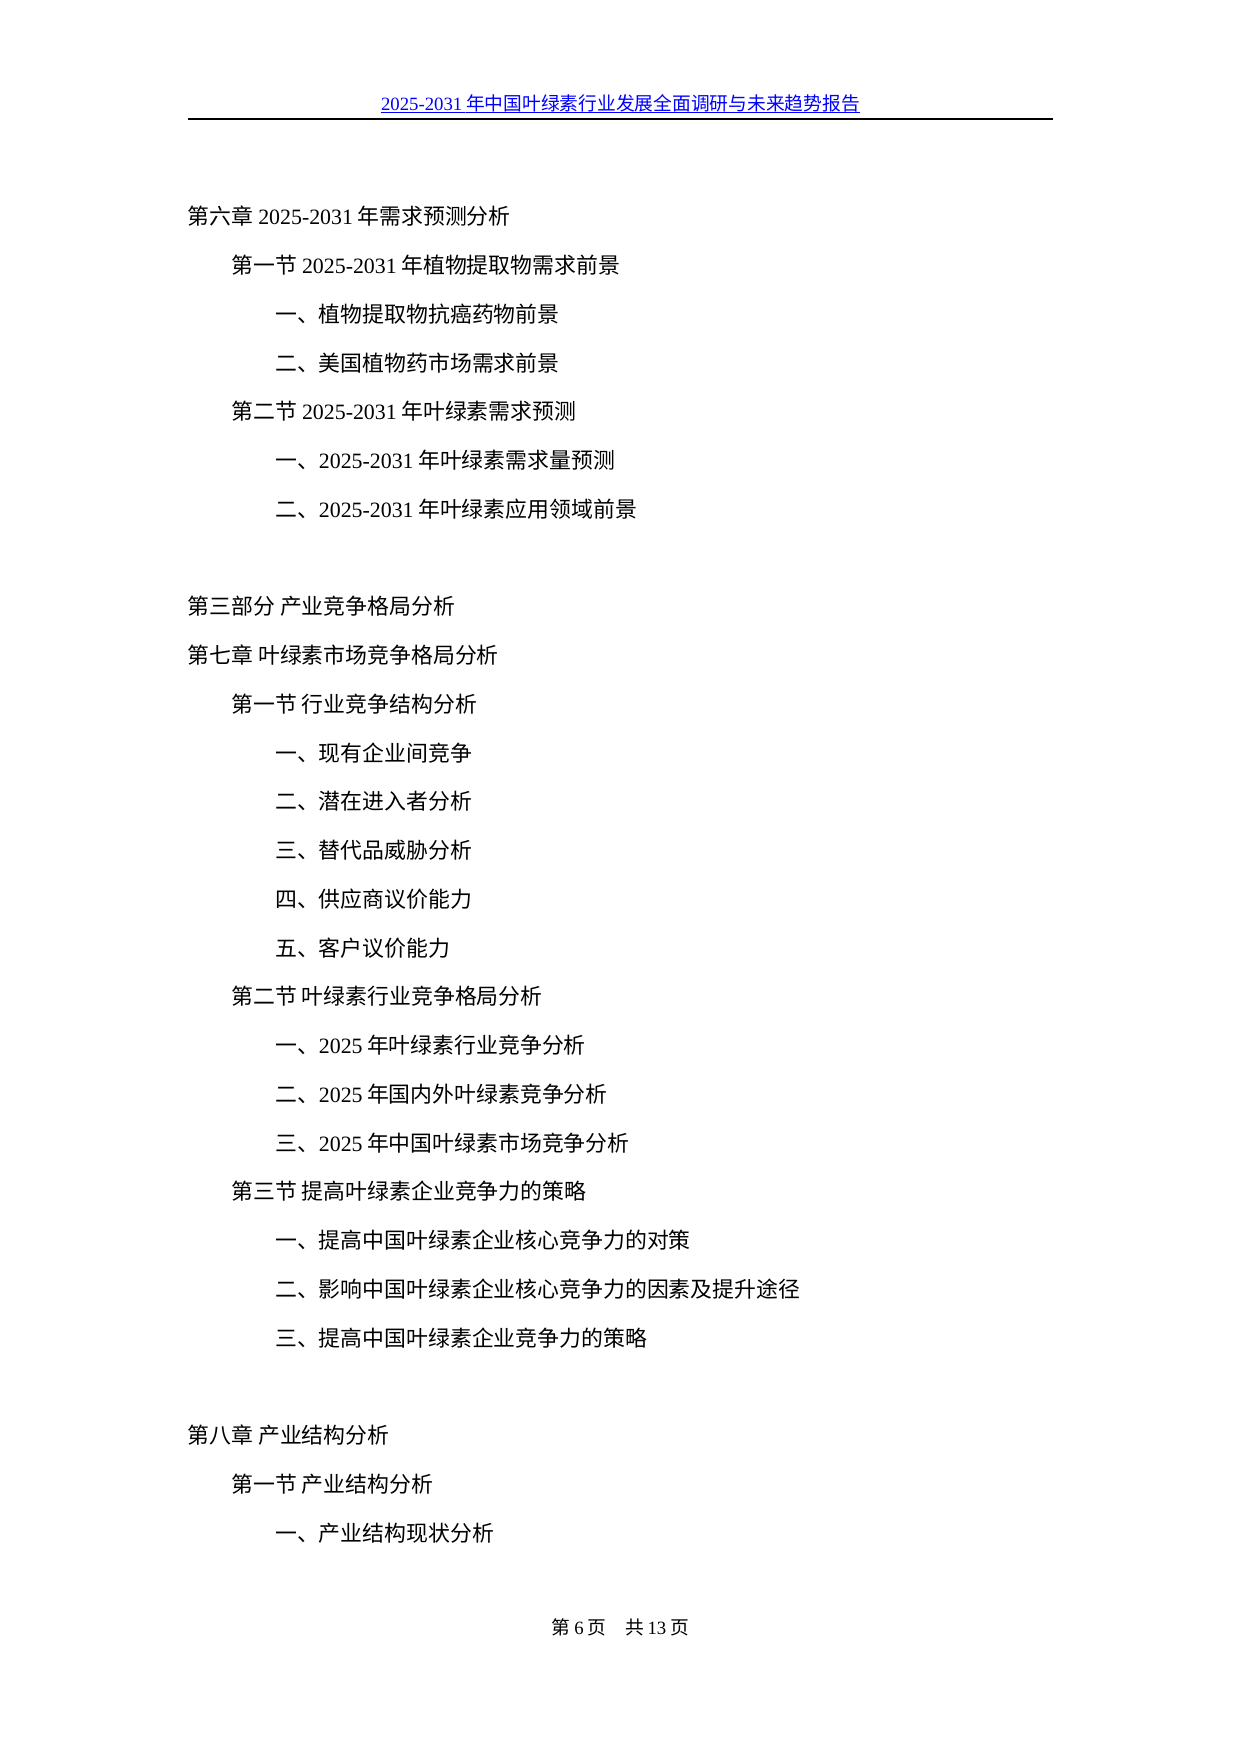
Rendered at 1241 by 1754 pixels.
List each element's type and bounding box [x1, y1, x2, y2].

text [187, 150, 1053, 1548]
